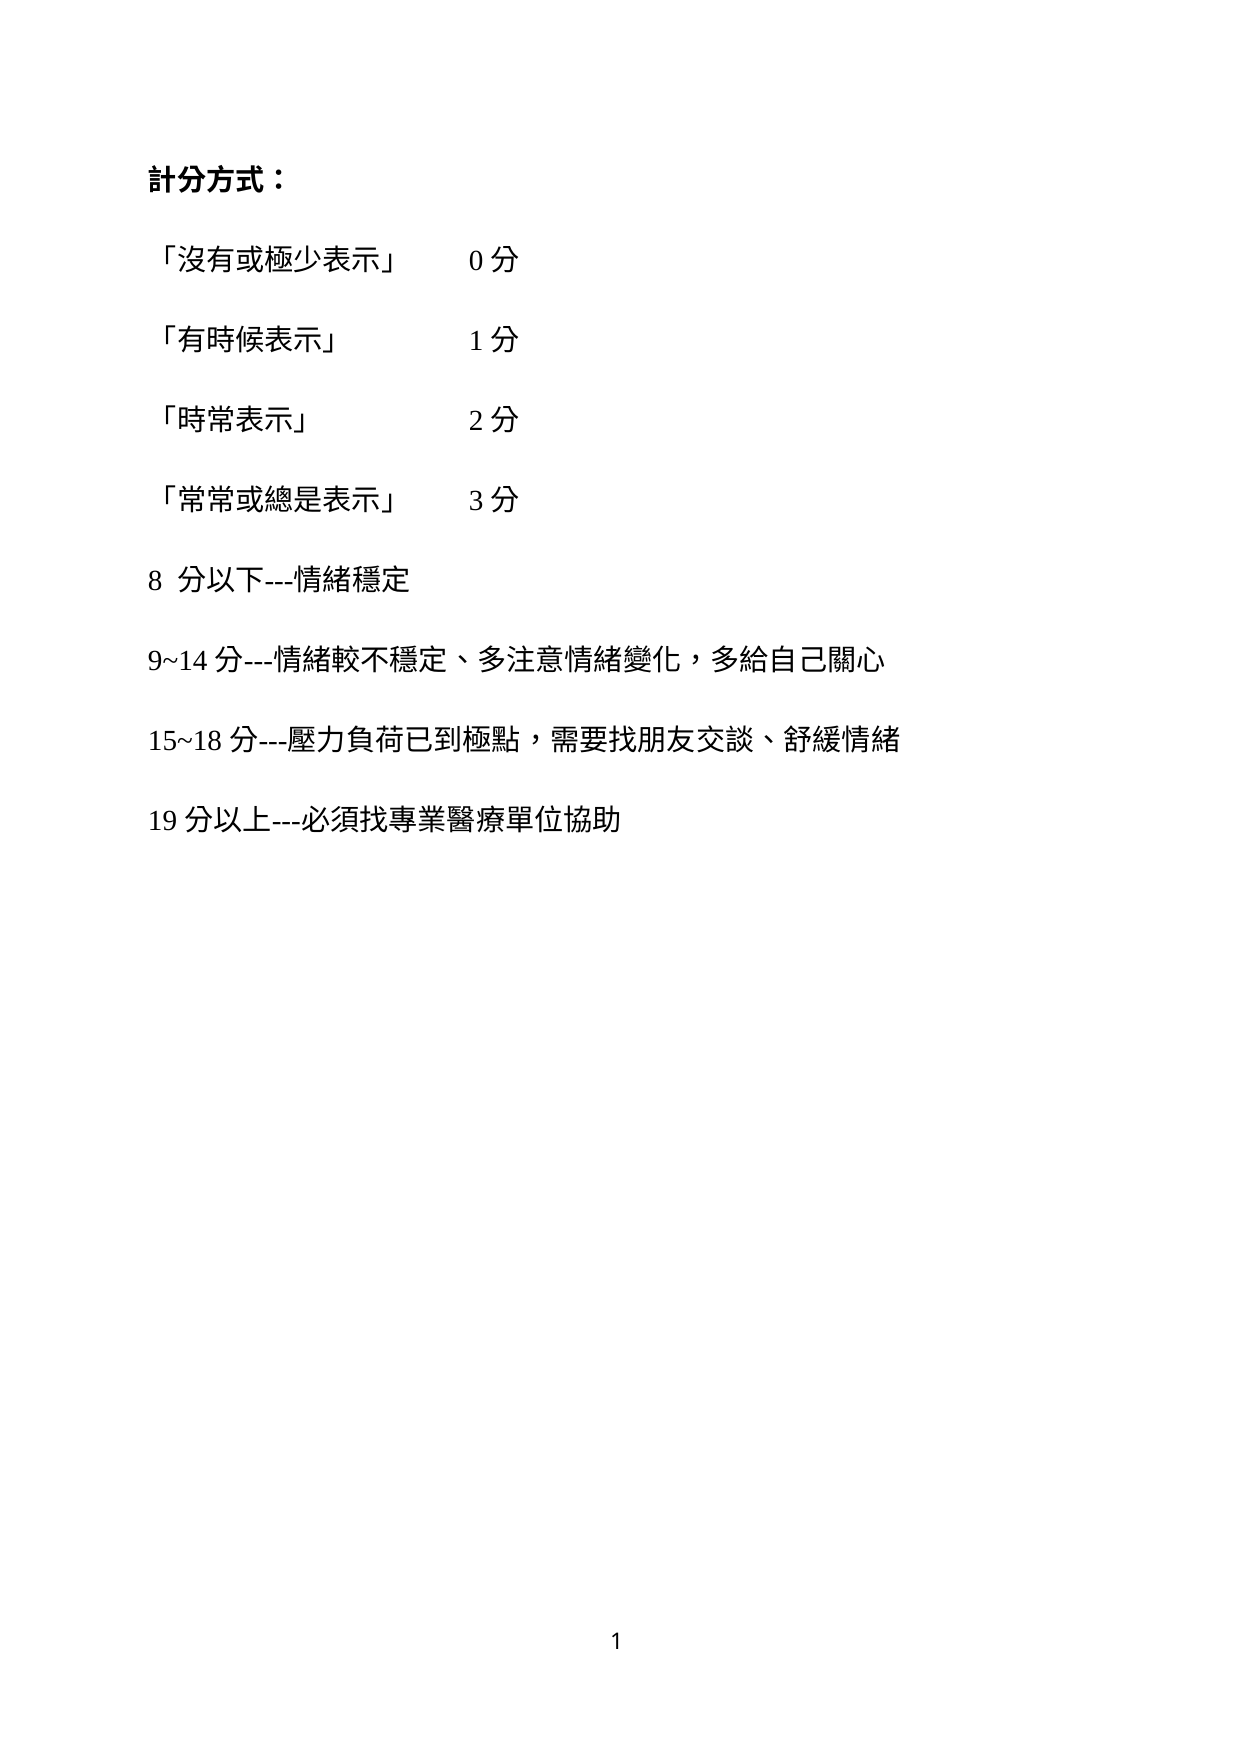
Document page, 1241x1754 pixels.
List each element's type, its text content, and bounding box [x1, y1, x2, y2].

text 「沒有或極少表示」 0 分 [148, 237, 1065, 279]
text 15~18 分---壓力負荷已到極點，需要找朋友交談、舒緩情緒 [148, 717, 1065, 759]
text 「時常表示」 2 分 [148, 397, 1065, 439]
text 9~14 分---情緒較不穩定、多注意情緒變化，多給自己關心 [148, 637, 1065, 679]
text 8 分以下---情緒穩定 [148, 557, 1065, 599]
text 「有時候表示」 1 分 [148, 317, 1065, 359]
text 「常常或總是表示」 3 分 [148, 477, 1065, 519]
text 19 分以上---必須找專業醫療單位協助 [148, 797, 1065, 839]
text 計分方式： [148, 160, 1065, 198]
